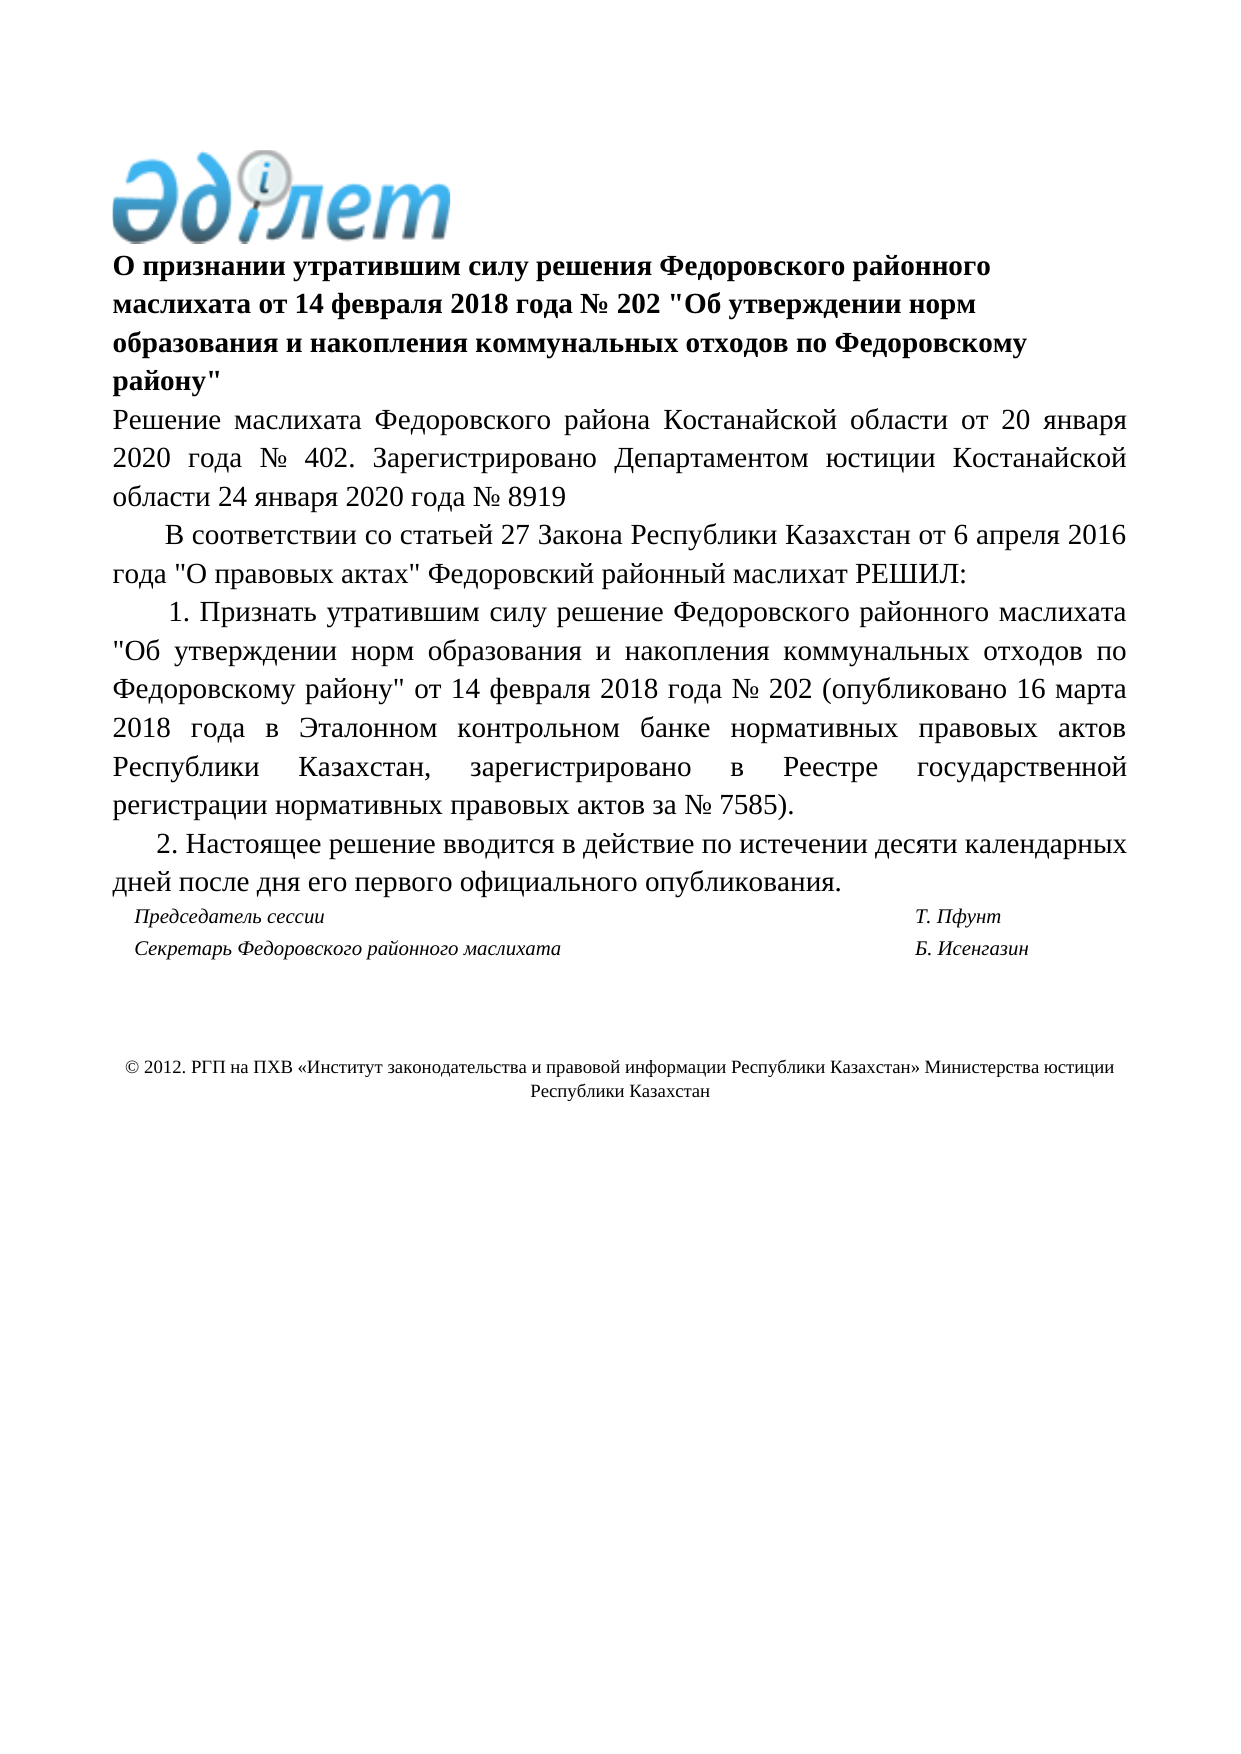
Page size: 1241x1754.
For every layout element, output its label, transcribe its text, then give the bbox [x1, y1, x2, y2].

table_cell Б. Исенгазин [913, 934, 1240, 965]
text В соответствии со статьей 27 Закона Республики Казахстан от 6 апреля 2016 года "О правовых актах" Федоровский районный маслихат РЕШИЛ: [112, 517, 1128, 589]
picture [112, 150, 451, 244]
text Решение маслихата Федоровского района Костанайской области от 20 января 2020 года № 402. Зарегистрировано Департаментом юстиции Костанайской области 24 января 2020 года № 8919 [112, 402, 1128, 512]
table_cell Секретарь Федоровского районного маслихата [101, 934, 913, 965]
text © 2012. РГП на ПХВ «Институт законодательства и правовой информации Республики Казахстан» Министерства юстиции Республики Казахстан [112, 1056, 1128, 1102]
table_header Т. Пфунт [913, 903, 1240, 934]
table_header Председатель сессии [101, 903, 913, 934]
text 2. Настоящее решение вводится в действие по истечении десяти календарных дней после дня его первого официального опубликования. [112, 826, 1128, 898]
text О признании утратившим силу решения Федоровского районного маслихата от 14 февраля 2018 года № 202 "Об утверждении норм образования и накопления коммунальных отходов по Федоровскому району" [112, 248, 1128, 397]
text 1. Признать утратившим силу решение Федоровского районного маслихата "Об утверждении норм образования и накопления коммунальных отходов по Федоровскому району" от 14 февраля 2018 года № 202 (опубликовано 16 марта 2018 года в Эталонном контрольном банке нормативных правовых актов Республики Казахстан, зарегистрировано в Реестре государственной регистрации нормативных правовых актов за № 7585). [112, 594, 1128, 821]
